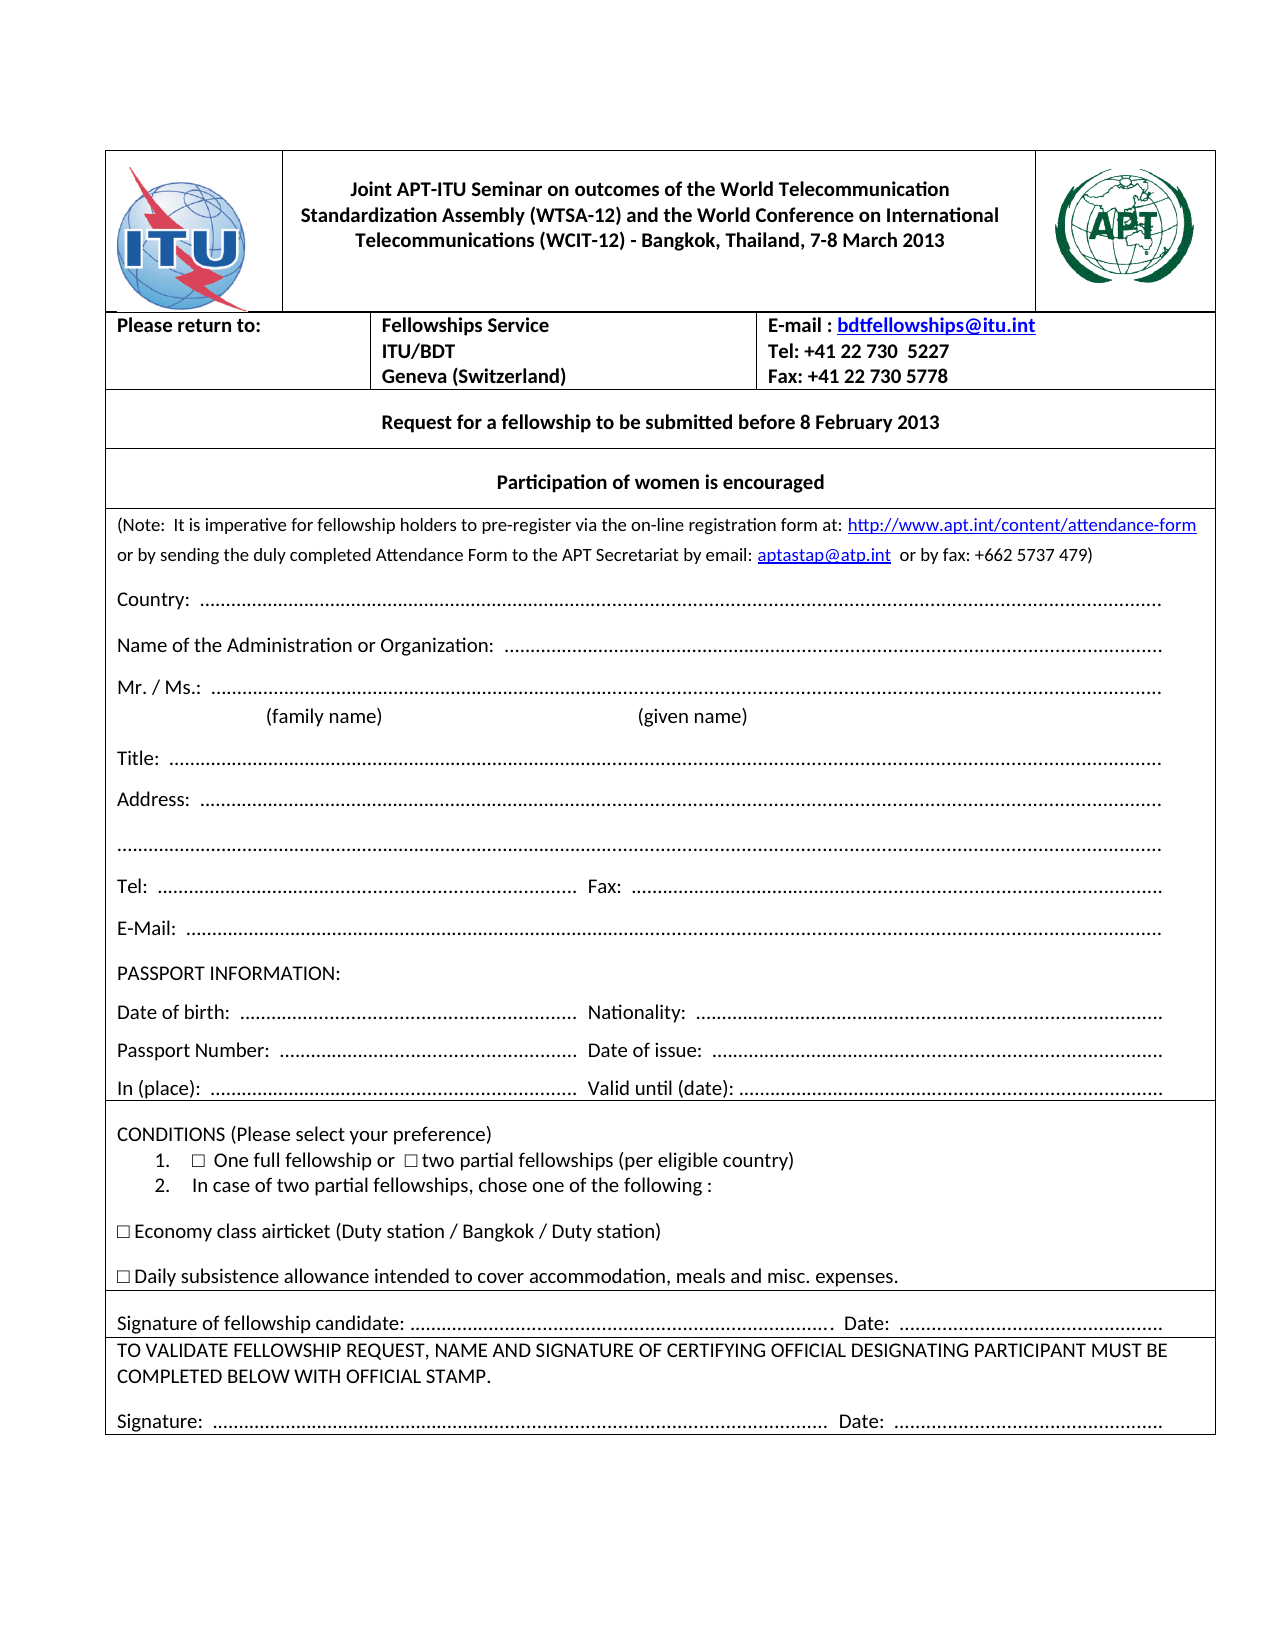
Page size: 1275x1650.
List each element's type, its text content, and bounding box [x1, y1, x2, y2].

table_cell CONDITIONS (Please select your preference) □ One full fellowship or □ two partial fellowships (per eligible country) In case of two partial fellowships, chose one of the following : □ Economy class airticket (Duty station / Bangkok / Duty station) □ Daily subsistence allowance intended to cover accommodation, meals and misc. expenses. [106, 1101, 1215, 1290]
table_cell Signature of fellowship candidate: . Date: [106, 1291, 1215, 1337]
table_header [1036, 151, 1215, 311]
table_cell Fellowships Service ITU/BDT Geneva (Switzerland) [371, 313, 756, 389]
table_header [106, 151, 282, 311]
table_header Joint APT-ITU Seminar on outcomes of the World Telecommunication Standardization Assembly (WTSA-12) and the World Conference on International Telecommunications (WCIT-12) - Bangkok, Thailand, 7-8 March 2013 [283, 151, 1035, 311]
table_cell Participation of women is encouraged [106, 449, 1215, 507]
table_cell Please return to: [106, 313, 370, 389]
picture [116, 167, 249, 312]
table_cell (Note: It is imperative for fellowship holders to pre-register via the on-line registration form at: http://www.apt.int/content/attendance-form or by sending the duly completed Attendance Form to the APT Secretariat by email: aptastap@atp.int or by fax: +662 5737 479) Country: Name of the Administration or Organization: Mr. / Ms.: (family name) (given name) Title: Address: Tel: Fax: E-Mail: PASSPORT INFORMATION: Date of birth: Nationality: Passport Number: Date of issue: In (place): Valid until (date): [106, 509, 1215, 1100]
table_cell Request for a fellowship to be submitted before 8 February 2013 [106, 390, 1215, 448]
table_cell TO VALIDATE FELLOWSHIP REQUEST, NAME AND SIGNATURE OF CERTIFYING OFFICIAL DESIGNATING PARTICIPANT MUST BE COMPLETED BELOW WITH OFFICIAL STAMP. Signature: Date: [106, 1338, 1215, 1434]
table_cell E-mail : bdtfellowships@itu.int Tel: +41 22 730 5227 Fax: +41 22 730 5778 [757, 313, 1215, 389]
picture [1048, 163, 1204, 294]
